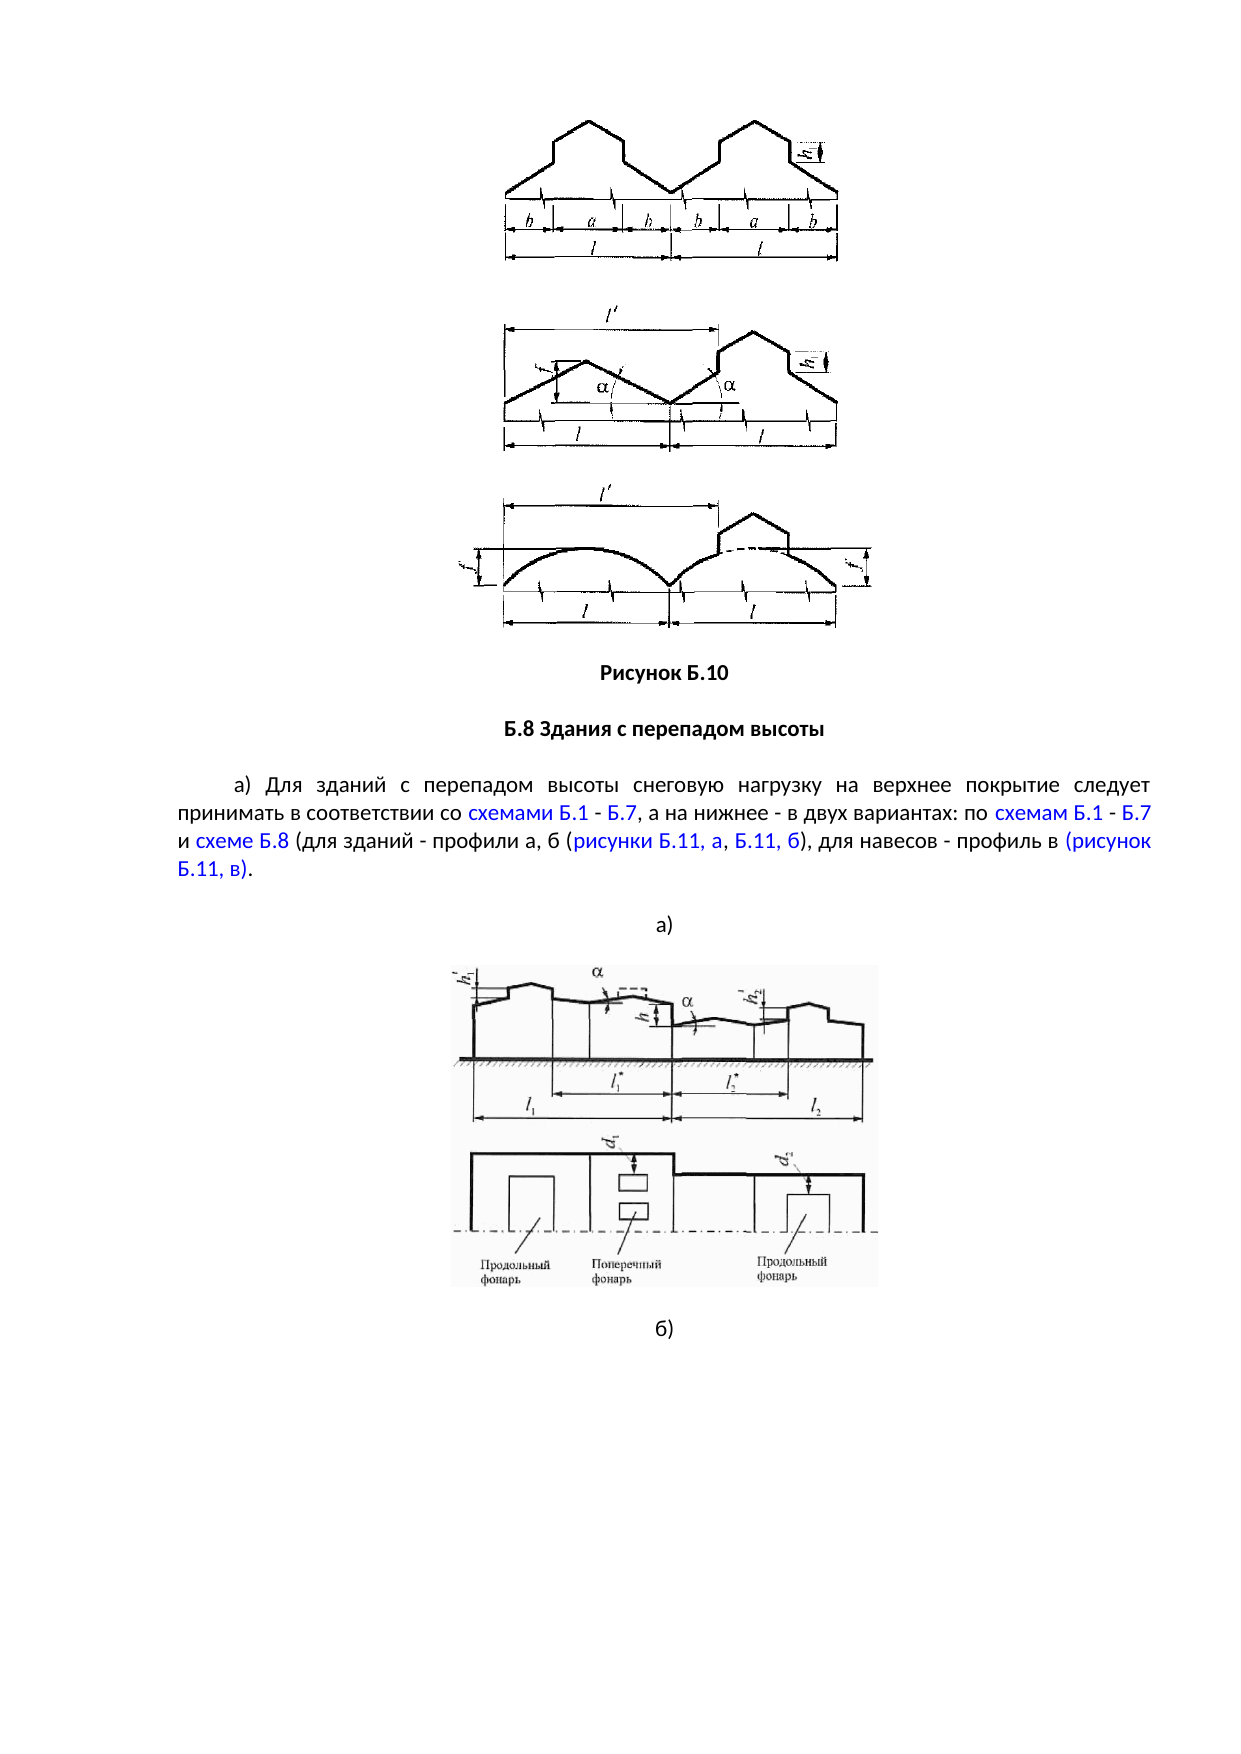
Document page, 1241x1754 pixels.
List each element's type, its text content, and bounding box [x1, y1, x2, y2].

picture [456, 118, 873, 630]
text б) [177, 1314, 1152, 1342]
text Рисунок Б.10 [177, 658, 1152, 686]
text а) Для зданий с перепадом высоты снеговую нагрузку на верхнее покрытие следует принимать в соответствии со схемами Б.1 - Б.7, а на нижнее - в двух вариантах: по схемам Б.1 - Б.7 и схеме Б.8 (для зданий - профили а, б (рисунки Б.11, а, Б.11, б), для навесов - профиль в (рисунок Б.11, в). [177, 770, 1152, 882]
text а) [177, 910, 1152, 938]
picture [450, 965, 879, 1287]
title Б.8 Здания с перепадом высоты [177, 714, 1152, 742]
